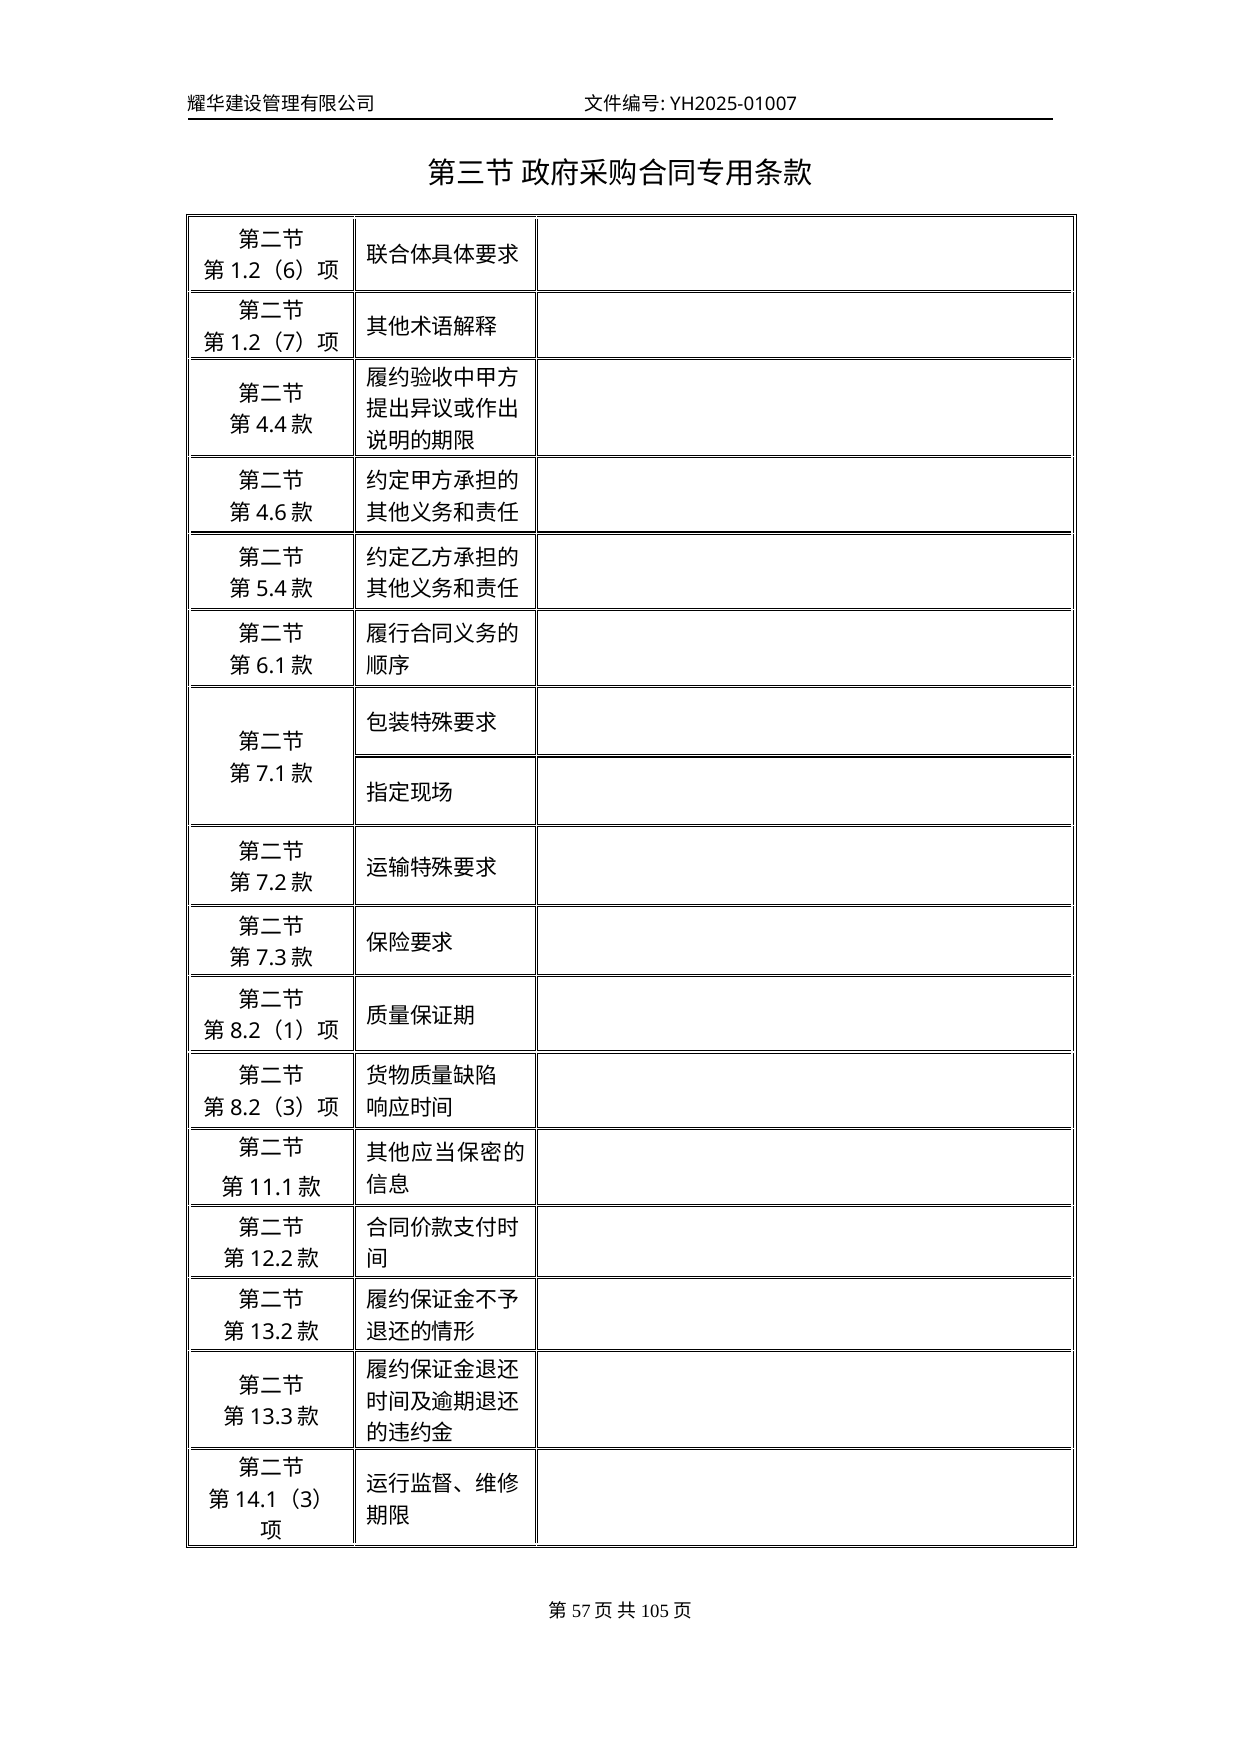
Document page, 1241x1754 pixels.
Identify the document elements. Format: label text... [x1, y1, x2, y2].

table_cell 第二节 第4.6款 [189, 455, 353, 531]
table_cell 第二节 第7.2款 [189, 824, 353, 904]
table_cell 质量保证期 [356, 977, 535, 1050]
table_cell 第二节 第7.1款 [189, 685, 353, 824]
table_cell [536, 1050, 1075, 1127]
table_cell 包装特殊要求 [356, 688, 535, 754]
table_cell 约定甲方承担的其他义务和责任 [356, 458, 535, 531]
table_cell 第二节 第8.2（3）项 [188, 1050, 355, 1127]
table_cell 履行合同义务的顺序 [356, 611, 535, 685]
table_cell 第二节 第1.2（7）项 [188, 290, 355, 357]
table_cell 第二节 第5.4款 [189, 531, 353, 608]
table_cell 合同价款支付时间 [356, 1207, 535, 1276]
table_cell [538, 685, 1073, 754]
table_cell [536, 754, 1075, 824]
table_cell [536, 1276, 1075, 1349]
table_cell 第二节 第8.2（1）项 [189, 974, 353, 1050]
table_cell 履约保证金退还时间及逾期退还的违约金 [356, 1352, 535, 1447]
table_cell 第二节 第13.3款 [188, 1349, 355, 1447]
table_cell [538, 357, 1073, 455]
table_cell [536, 1127, 1075, 1204]
table_cell [538, 531, 1073, 608]
table_cell 货物质量缺陷 响应时间 [356, 1054, 535, 1127]
table_cell 指定现场 [356, 758, 535, 824]
table_cell [536, 904, 1075, 974]
table_cell 其他术语解释 [356, 293, 535, 357]
table_cell 第二节 第12.2款 [189, 1204, 353, 1276]
table_cell 第二节 第7.3款 [188, 904, 355, 974]
table_cell 运行监督、维修期限 [355, 1450, 536, 1545]
table_cell 其他应当保密的信息 [356, 1130, 535, 1204]
table_cell 保险要求 [356, 907, 535, 974]
table_header 联合体具体要求 [355, 217, 536, 290]
table_cell 第二节 第14.1（3）项 [188, 1447, 355, 1545]
table_cell [538, 974, 1073, 1050]
table_cell [536, 290, 1075, 357]
table_cell 第二节 第11.1款 [188, 1127, 355, 1204]
table_cell 运输特殊要求 [356, 827, 535, 904]
table_cell [538, 455, 1073, 531]
table_cell [536, 608, 1075, 685]
table_header [536, 217, 1073, 290]
table_cell 第二节 第4.4款 [189, 357, 353, 455]
table_cell 第二节 第13.2款 [188, 1276, 355, 1349]
table_header 第二节 第1.2（6）项 [189, 215, 355, 290]
table_cell [538, 824, 1073, 904]
table_cell [536, 1349, 1075, 1447]
table_cell 履约保证金不予退还的情形 [356, 1279, 535, 1349]
table_cell 约定乙方承担的其他义务和责任 [356, 535, 535, 608]
table_cell 第二节 第6.1款 [188, 608, 355, 685]
table_cell 履约验收中甲方提出异议或作出说明的期限 [356, 360, 535, 455]
table_cell [536, 1447, 1075, 1545]
subtitle 第三节 政府采购合同专用条款 [187, 150, 1053, 192]
table_cell [538, 1204, 1073, 1276]
